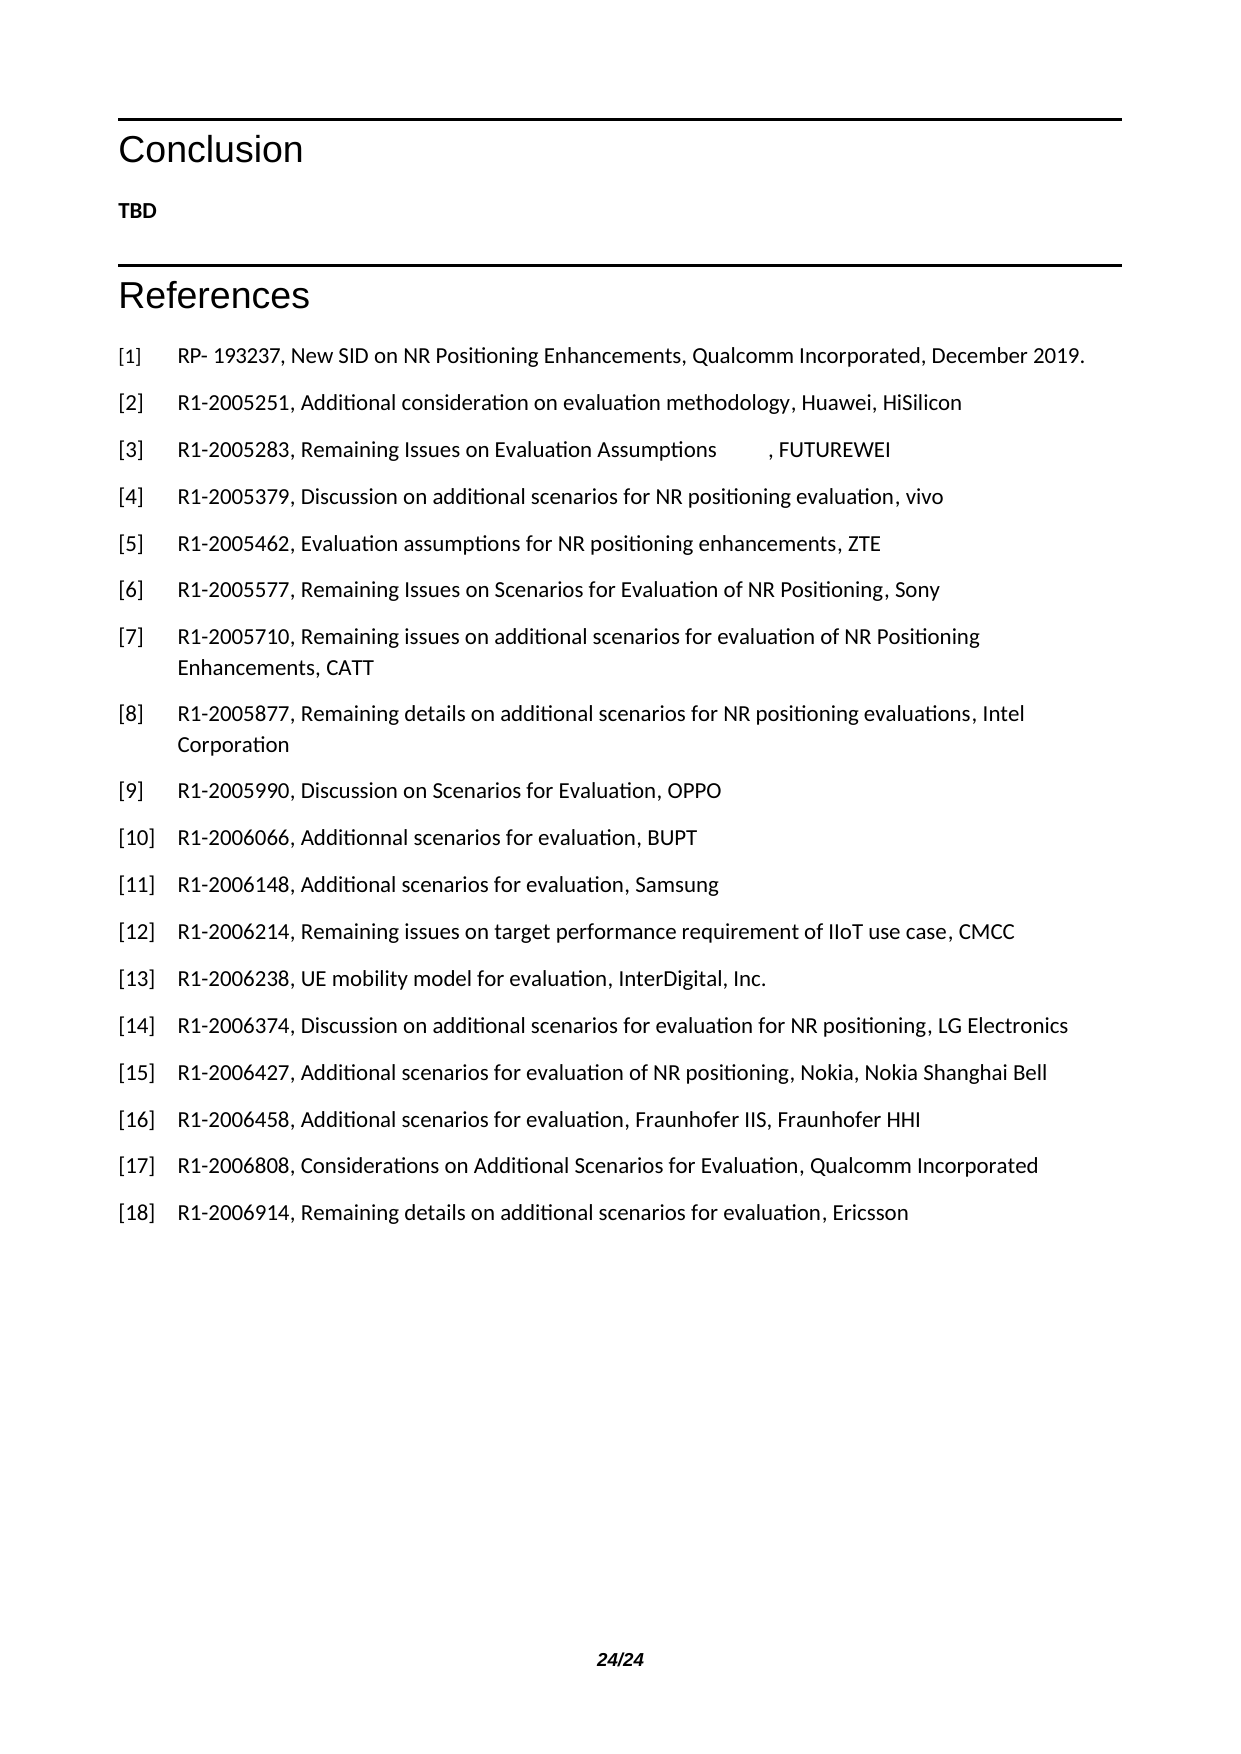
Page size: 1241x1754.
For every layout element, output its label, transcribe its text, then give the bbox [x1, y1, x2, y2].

list R1-2006914, Remaining details on additional scenarios for evaluation, Ericsson [118, 1198, 1122, 1227]
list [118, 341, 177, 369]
subtitle Conclusion [118, 121, 1122, 171]
list R1-2006427, Additional scenarios for evaluation of NR positioning, Nokia, Nokia Shanghai Bell [118, 1058, 1122, 1086]
list RP- 193237, New SID on NR Positioning Enhancements, Qualcomm Incorporated, December 2019. [291, 341, 1122, 369]
list R1-2005990, Discussion on Scenarios for Evaluation, OPPO [118, 777, 1122, 805]
list R1-2005283, Remaining Issues on Evaluation Assumptions , FUTUREWEI [118, 435, 1122, 463]
list R1-2006374, Discussion on additional scenarios for evaluation for NR positioning, LG Electronics [118, 1011, 1122, 1039]
list R1-2006214, Remaining issues on target performance requirement of IIoT use case, CMCC [118, 917, 1122, 945]
list R1-2005251, Additional consideration on evaluation methodology, Huawei, HiSilicon [118, 388, 1122, 416]
list R1-2005462, Evaluation assumptions for NR positioning enhancements, ZTE [118, 529, 1122, 557]
text TBD [118, 196, 1122, 224]
list R1-2005577, Remaining Issues on Scenarios for Evaluation of NR Positioning, Sony [118, 576, 1122, 604]
list R1-2005877, Remaining details on additional scenarios for NR positioning evaluations, Intel Corporation [118, 699, 1122, 758]
list R1-2006458, Additional scenarios for evaluation, Fraunhofer IIS, Fraunhofer HHI [118, 1105, 1122, 1133]
list R1-2006148, Additional scenarios for evaluation, Samsung [118, 870, 1122, 898]
list R1-2006066, Additionnal scenarios for evaluation, BUPT [118, 823, 1122, 852]
list R1-2005379, Discussion on additional scenarios for NR positioning evaluation, vivo [118, 482, 1122, 510]
subtitle References [118, 267, 1122, 316]
list R1-2005710, Remaining issues on additional scenarios for evaluation of NR Positioning Enhancements, CATT [118, 622, 1122, 681]
list R1-2006238, UE mobility model for evaluation, InterDigital, Inc. [118, 964, 1122, 992]
list R1-2006808, Considerations on Additional Scenarios for Evaluation, Qualcomm Incorporated [118, 1152, 1122, 1180]
